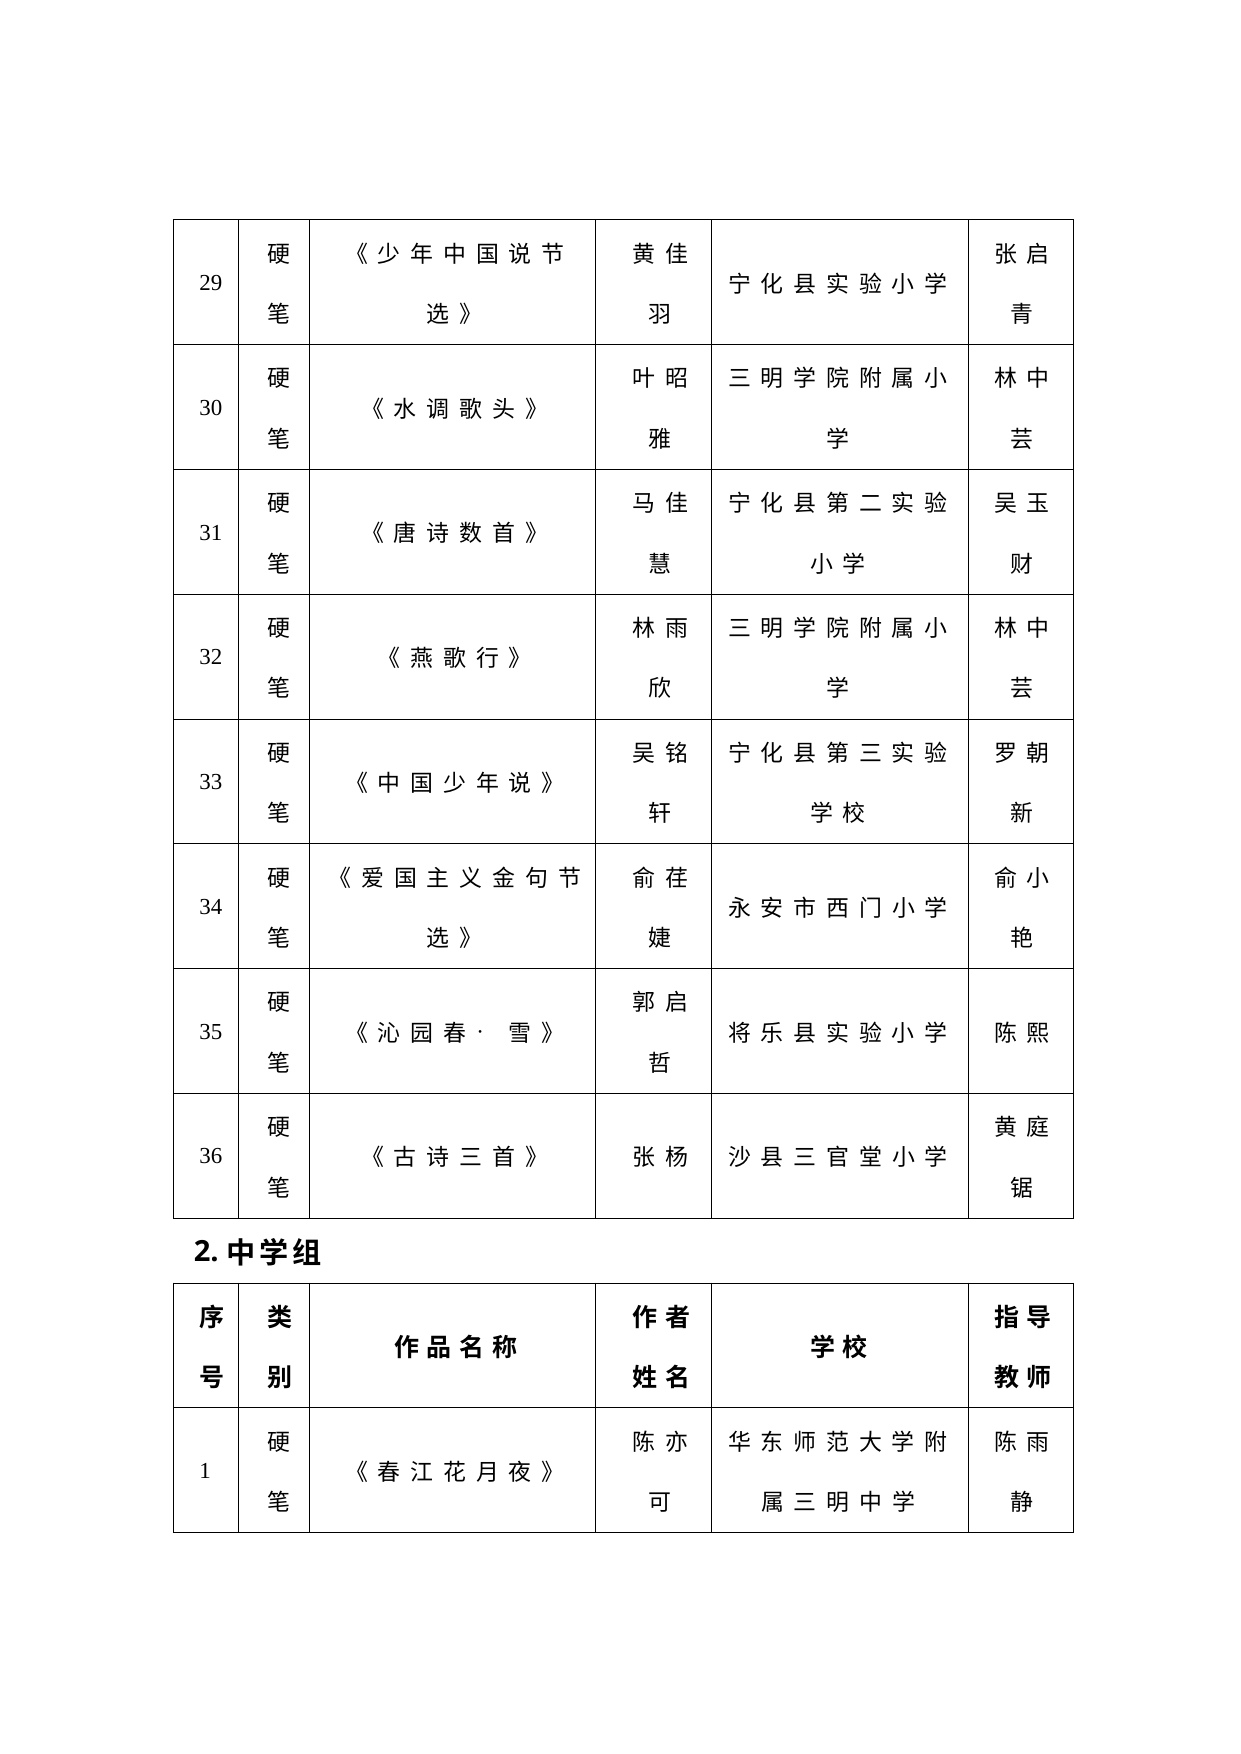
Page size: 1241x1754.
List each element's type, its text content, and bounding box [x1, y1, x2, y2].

table_cell 硬笔 [239, 1094, 309, 1218]
table_cell 永安市西门小学 [712, 844, 968, 968]
table_cell 郭启哲 [596, 969, 711, 1093]
table_cell 宁化县第二实验小学 [712, 470, 968, 594]
table_cell 俞小艳 [969, 844, 1073, 968]
table_cell 31 [174, 470, 238, 594]
table_cell 《春江花月夜》 [310, 1408, 595, 1532]
table_cell 林中芸 [969, 595, 1073, 718]
table_cell 《少年中国说节选》 [310, 220, 595, 344]
table_cell 35 [174, 969, 238, 1093]
table_cell 《沁园春·雪》 [310, 969, 595, 1093]
table_cell 宁化县第三实验学校 [712, 720, 968, 843]
table_cell 作品名称 [310, 1284, 595, 1407]
table_cell 硬笔 [239, 220, 309, 344]
table_cell 华东师范大学附属三明中学 [712, 1408, 968, 1532]
table_cell 张杨 [596, 1094, 711, 1218]
table_cell 《燕歌行》 [310, 595, 595, 718]
table_cell 硬笔 [239, 345, 309, 469]
table_cell 黄庭锯 [969, 1094, 1073, 1218]
table_cell 34 [174, 844, 238, 968]
table_cell 黄佳羽 [596, 220, 711, 344]
table_cell 1 [174, 1408, 238, 1532]
table_cell 硬笔 [239, 969, 309, 1093]
table_cell 硬笔 [239, 595, 309, 718]
table_cell 陈熙 [969, 969, 1073, 1093]
table_cell 36 [174, 1094, 238, 1218]
table_cell 序号 [174, 1284, 238, 1407]
table_cell 林中芸 [969, 345, 1073, 469]
table_cell 《水调歌头》 [310, 345, 595, 469]
table_cell 类别 [239, 1284, 309, 1407]
table_cell 吴玉财 [969, 470, 1073, 594]
table_cell 硬笔 [239, 844, 309, 968]
table_cell 三明学院附属小学 [712, 345, 968, 469]
table_cell 马佳慧 [596, 470, 711, 594]
table_cell 学校 [712, 1284, 968, 1407]
table_cell 《古诗三首》 [310, 1094, 595, 1218]
table_cell 《爱国主义金句节选》 [310, 844, 595, 968]
table_cell 硬笔 [239, 470, 309, 594]
table_cell 宁化县实验小学 [712, 220, 968, 344]
table_cell 29 [174, 220, 238, 344]
table_cell 张启青 [969, 220, 1073, 344]
table_cell 俞荏婕 [596, 844, 711, 968]
table_cell 2.中学组 [173, 1219, 1074, 1282]
table_cell 林雨欣 [596, 595, 711, 718]
table_cell 《中国少年说》 [310, 720, 595, 843]
table_cell 33 [174, 720, 238, 843]
table_cell 硬笔 [239, 720, 309, 843]
table_cell 三明学院附属小学 [712, 595, 968, 718]
table_cell 罗朝新 [969, 720, 1073, 843]
table_cell 沙县三官堂小学 [712, 1094, 968, 1218]
table_cell 作者姓名 [596, 1284, 711, 1407]
table_cell 32 [174, 595, 238, 718]
table_cell 陈亦可 [596, 1408, 711, 1532]
table_cell 指导教师 [969, 1284, 1073, 1407]
table_cell 吴铭轩 [596, 720, 711, 843]
table_cell 陈雨静 [969, 1408, 1073, 1532]
table_cell 30 [174, 345, 238, 469]
table_cell 叶昭雅 [596, 345, 711, 469]
table_cell 《唐诗数首》 [310, 470, 595, 594]
table_cell 将乐县实验小学 [712, 969, 968, 1093]
table_cell 硬笔 [239, 1408, 309, 1532]
